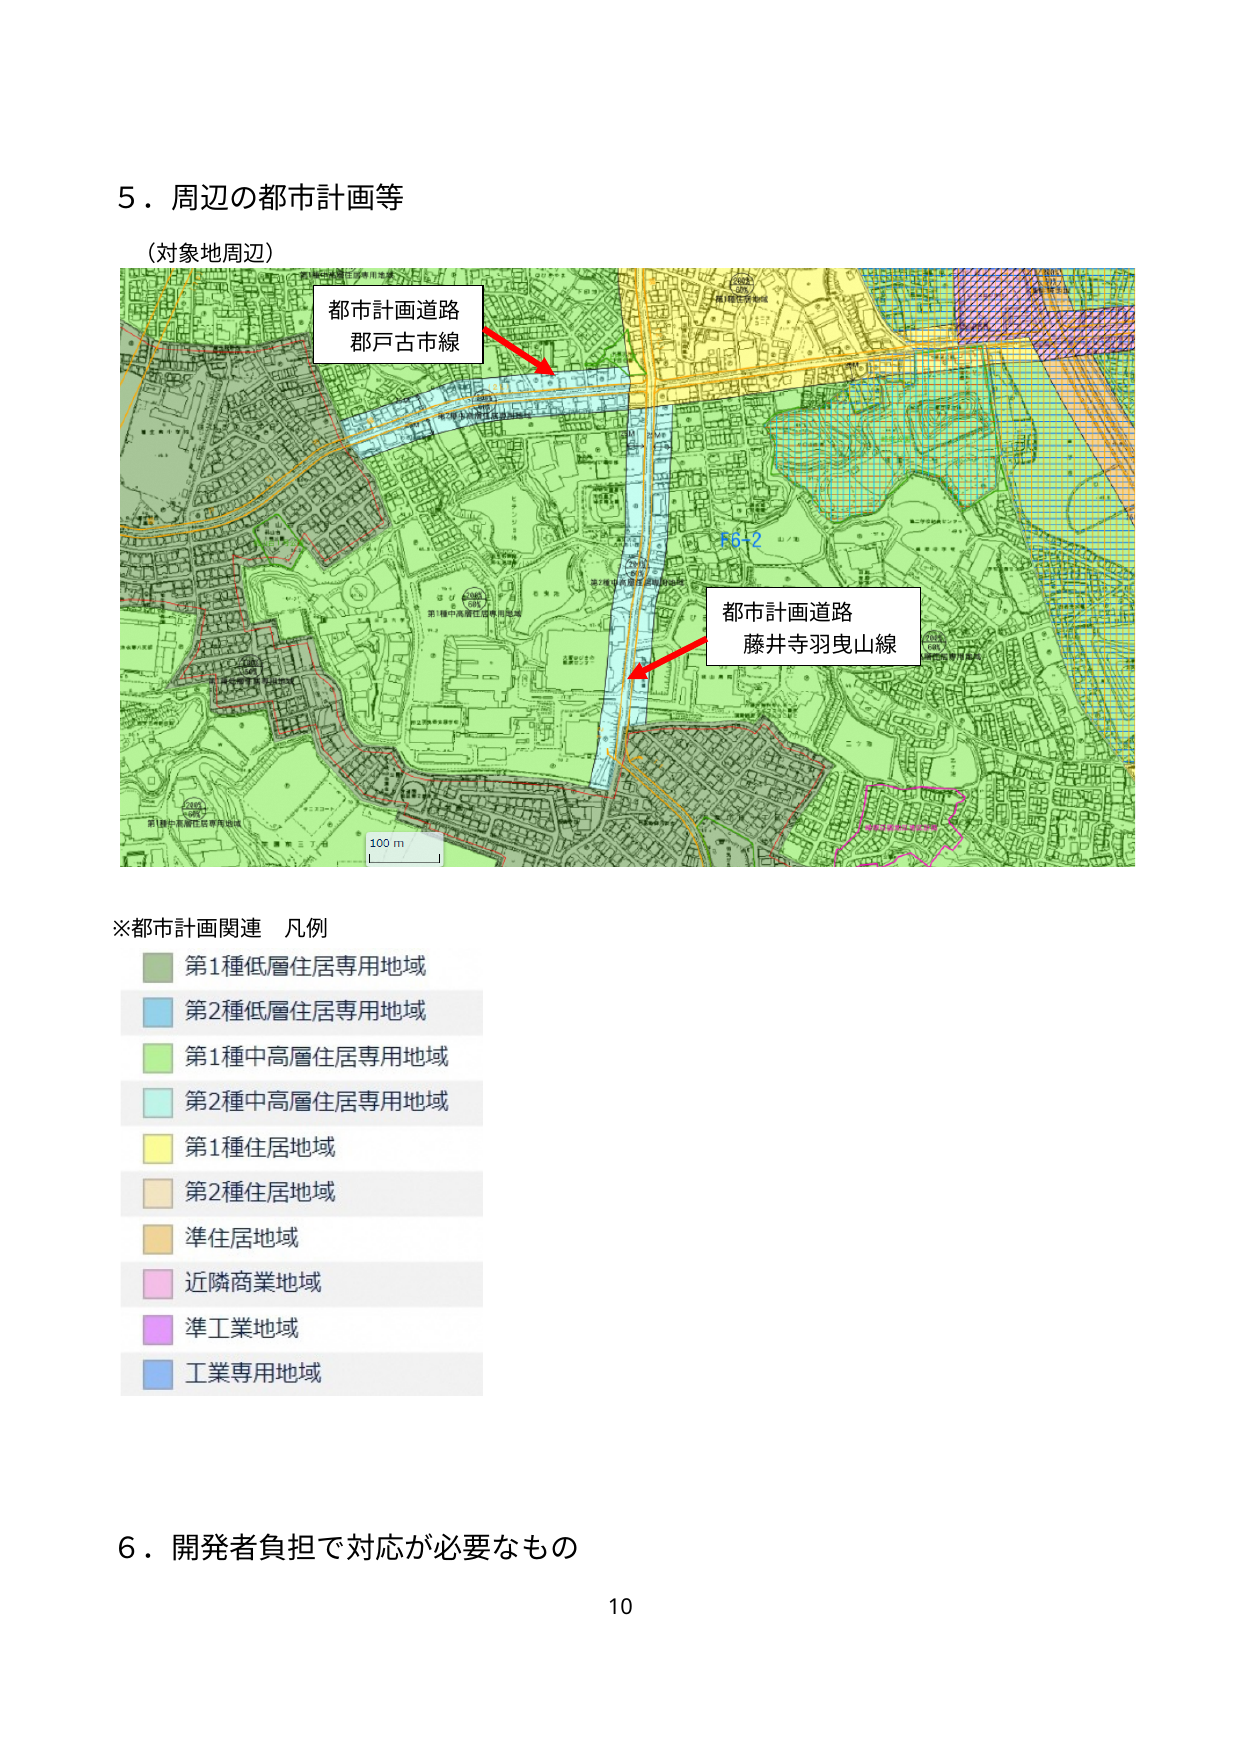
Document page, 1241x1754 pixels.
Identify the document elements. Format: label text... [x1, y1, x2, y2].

text （対象地周辺） [112, 233, 1128, 271]
picture [120, 268, 1136, 867]
picture [120, 948, 483, 1396]
text ※都市計画関連 凡例 [112, 908, 1128, 946]
text ５．周辺の都市計画等 [112, 158, 1128, 233]
text ６．開発者負担で対応が必要なもの [112, 1508, 1128, 1583]
